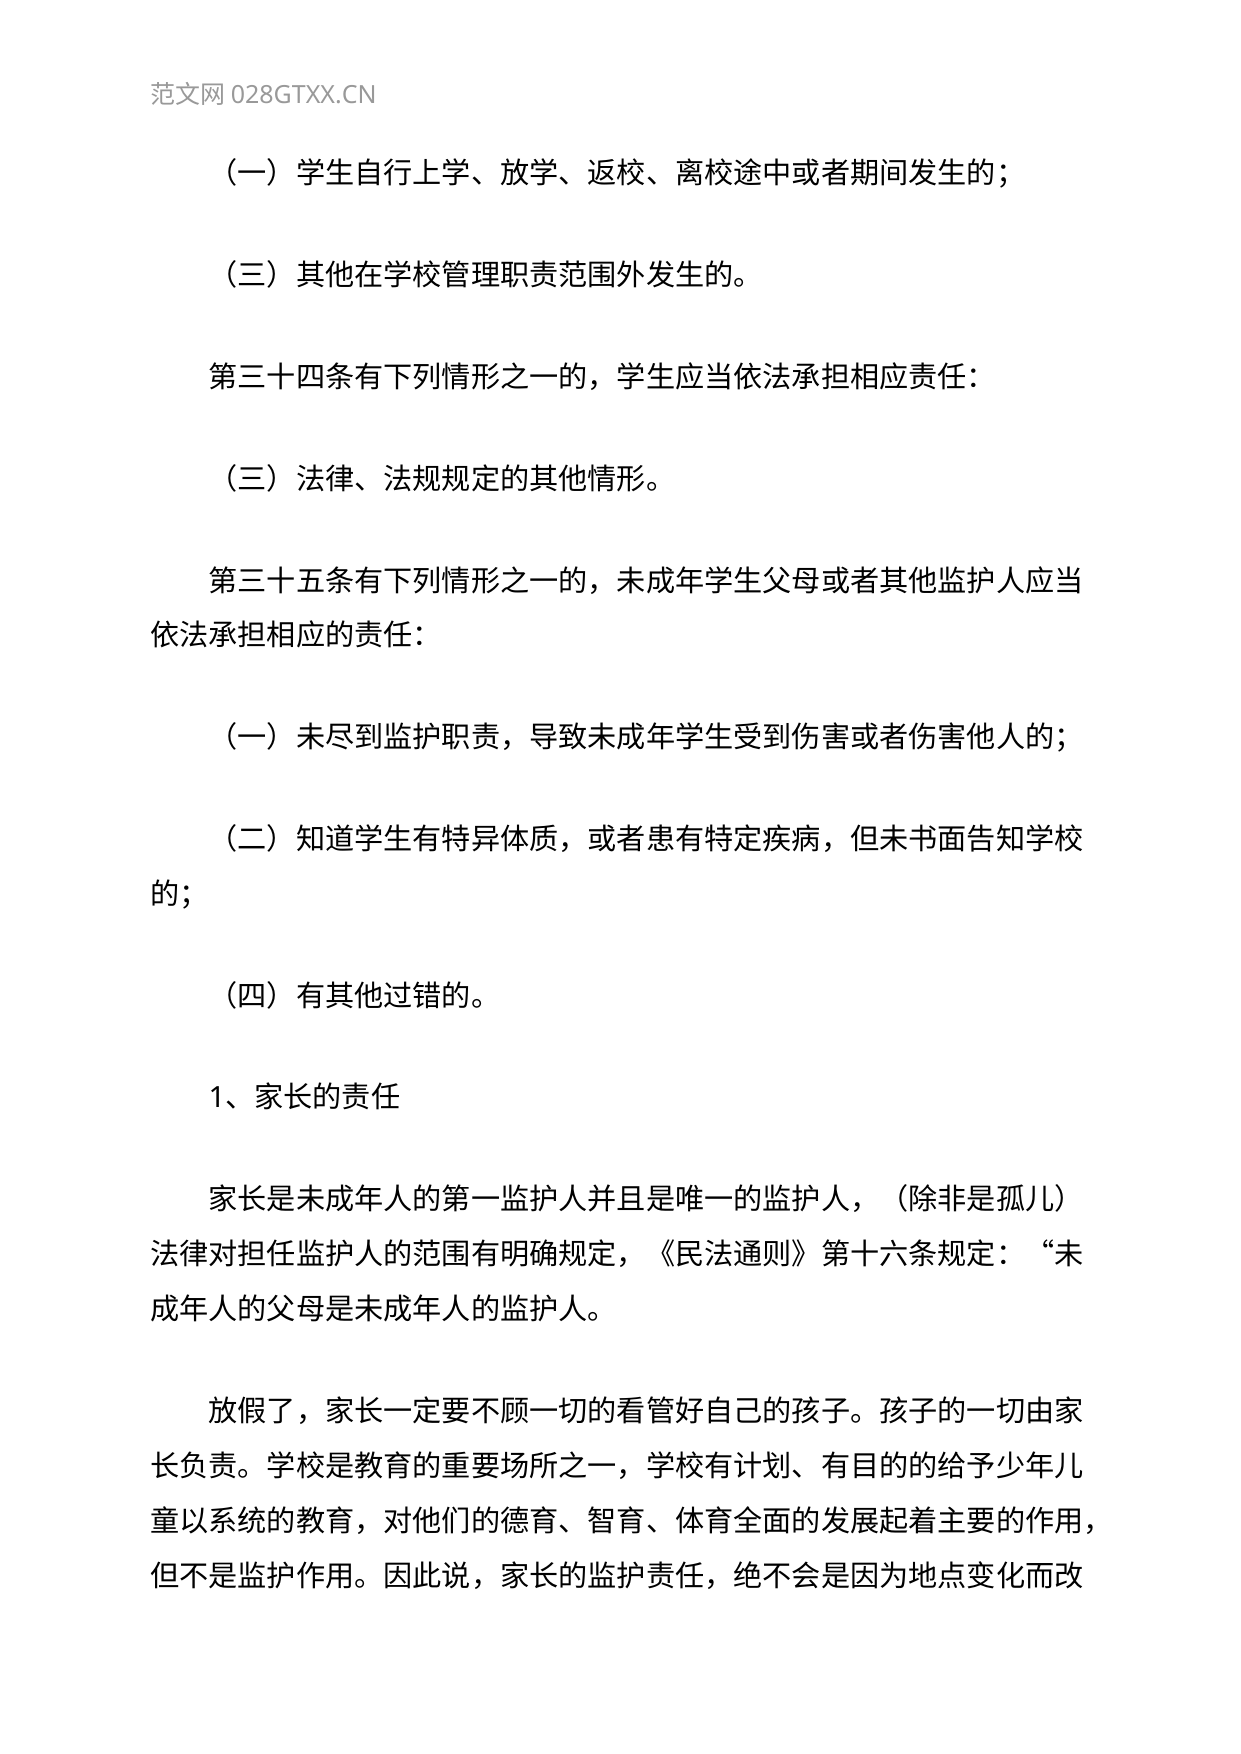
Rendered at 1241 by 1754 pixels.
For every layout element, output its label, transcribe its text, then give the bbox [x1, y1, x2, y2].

text （四）有其他过错的。 [150, 972, 1090, 1014]
text （二）知道学生有特异体质，或者患有特定疾病，但未书面告知学校的； [150, 816, 1090, 913]
text （一）学生自行上学、放学、返校、离校途中或者期间发生的； [150, 150, 1090, 192]
text 第三十五条有下列情形之一的，未成年学生父母或者其他监护人应当依法承担相应的责任： [150, 557, 1090, 654]
text （一）未尽到监护职责，导致未成年学生受到伤害或者伤害他人的； [150, 714, 1090, 756]
text 家长是未成年人的第一监护人并且是唯一的监护人，（除非是孤儿）法律对担任监护人的范围有明确规定，《民法通则》第十六条规定：“未成年人的父母是未成年人的监护人。 [150, 1176, 1090, 1328]
text 第三十四条有下列情形之一的，学生应当依法承担相应责任： [150, 353, 1090, 396]
text （三）法律、法规规定的其他情形。 [150, 455, 1090, 498]
text 1、家长的责任 [150, 1074, 1090, 1116]
text （三）其他在学校管理职责范围外发生的。 [150, 252, 1090, 294]
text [150, 1387, 1090, 1594]
